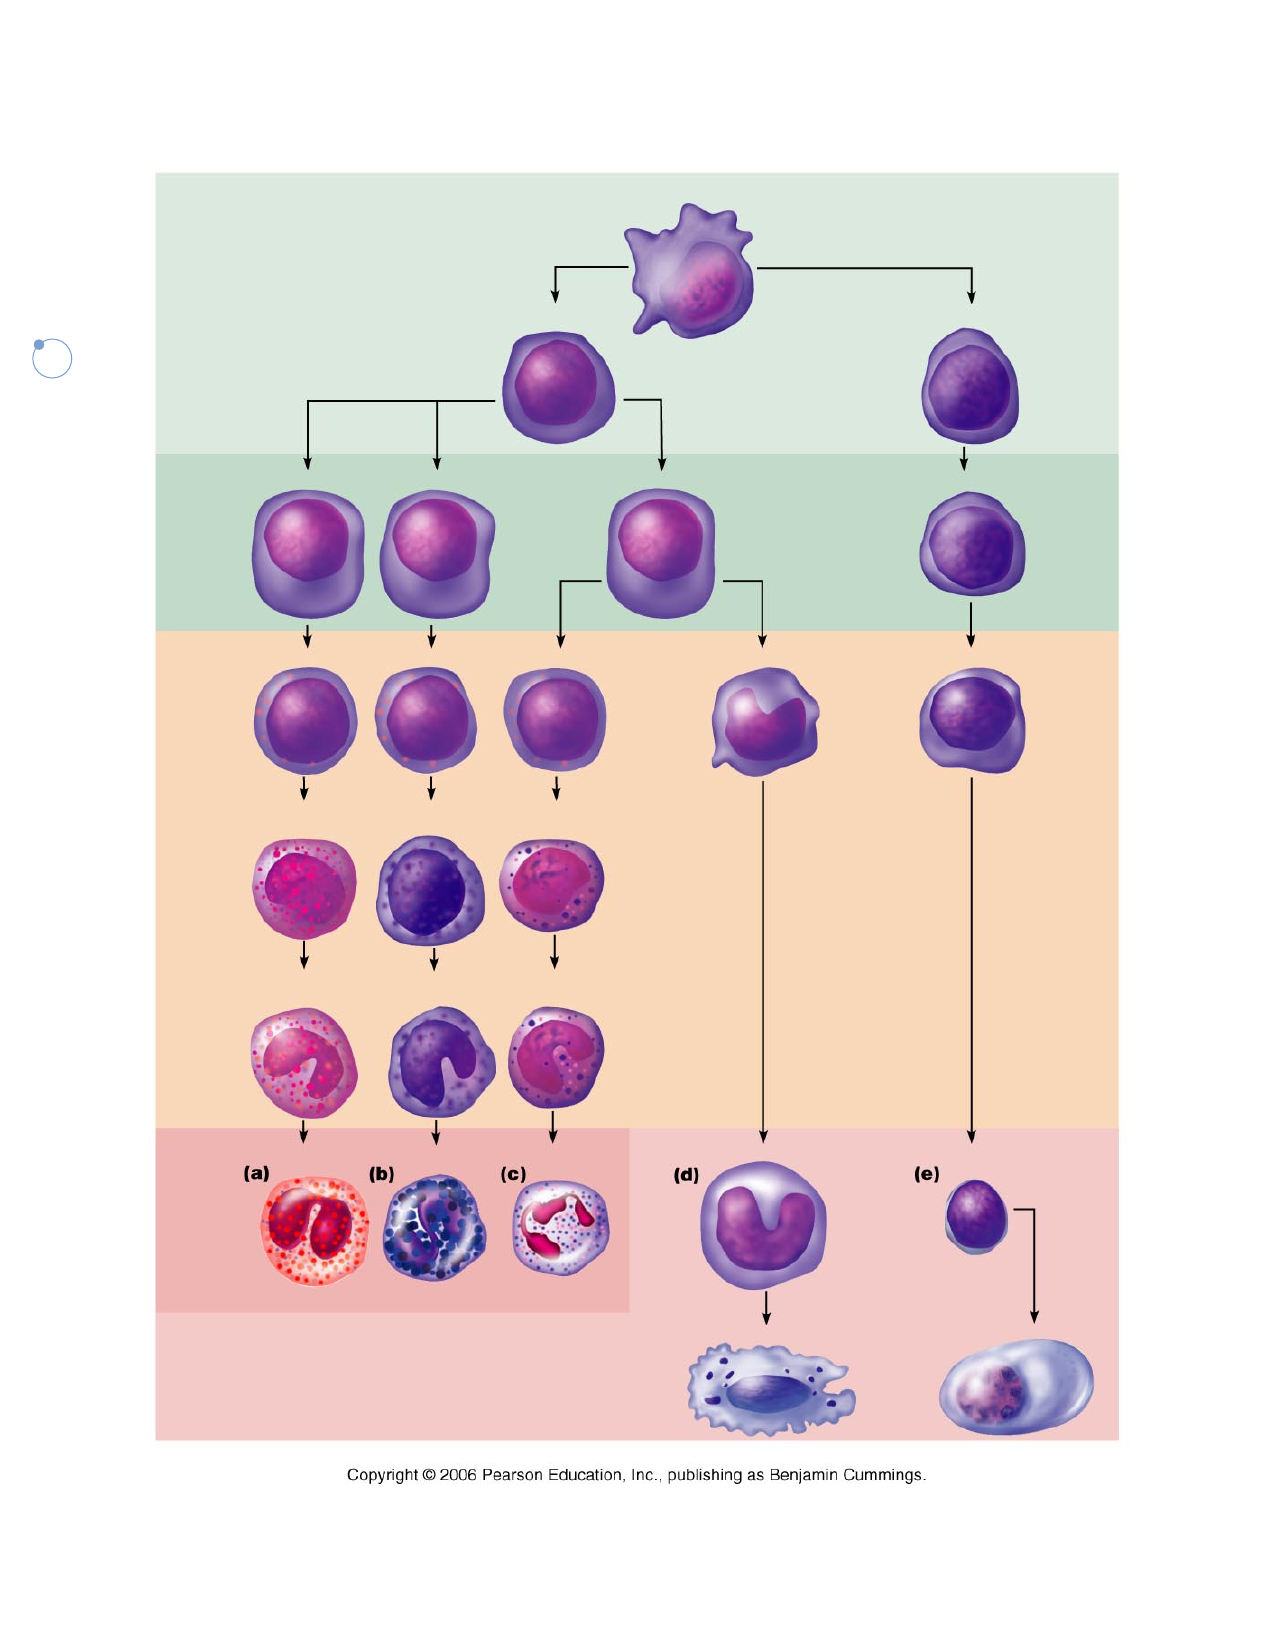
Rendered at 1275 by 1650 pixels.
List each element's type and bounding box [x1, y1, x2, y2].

picture [134, 150, 1141, 1500]
